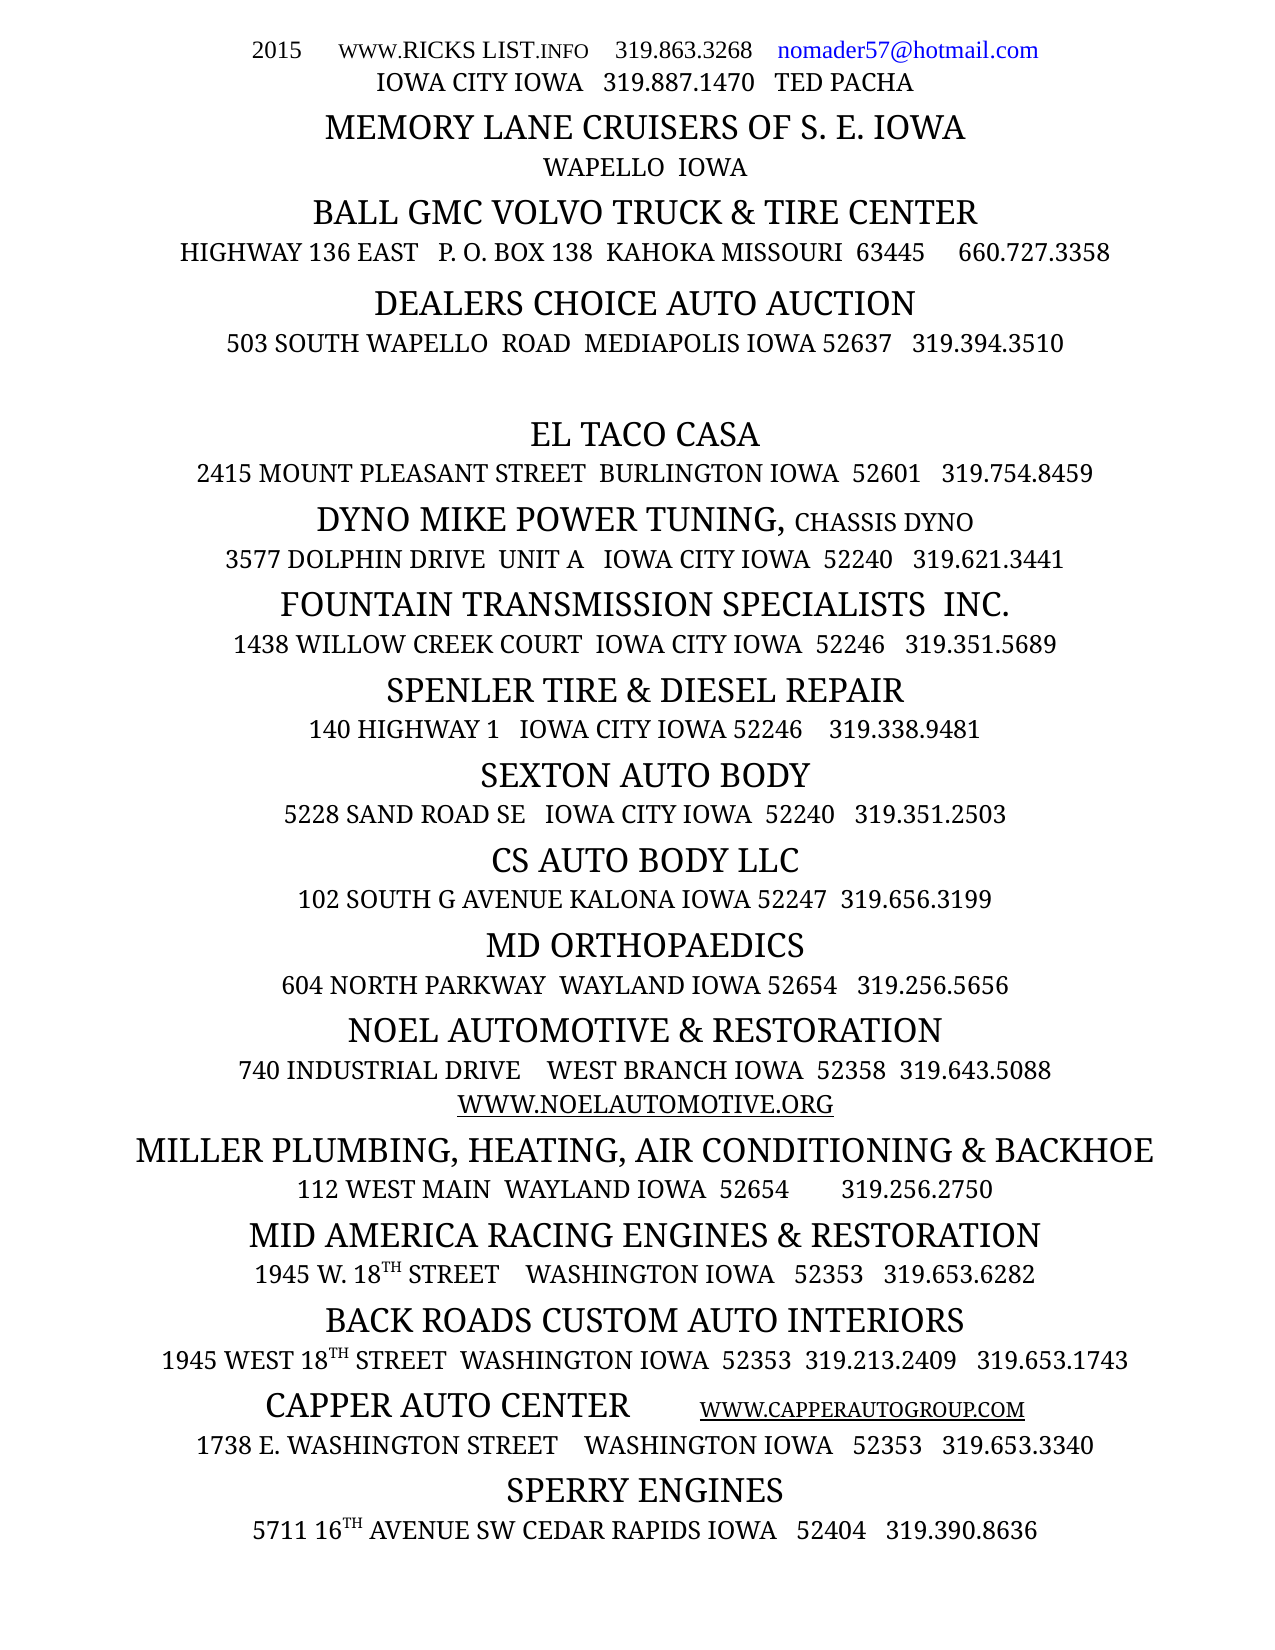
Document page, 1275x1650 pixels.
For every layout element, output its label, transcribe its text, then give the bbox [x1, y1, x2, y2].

text 2415 MOUNT PLEASANT STREET BURLINGTON IOWA 52601 319.754.8459 [45, 456, 1245, 490]
text 740 INDUSTRIAL DRIVE WEST BRANCH IOWA 52358 319.643.5088 WWW.NOELAUTOMOTIVE.ORG [45, 1053, 1245, 1121]
text CS AUTO BODY LLC [45, 837, 1245, 882]
text 604 NORTH PARKWAY WAYLAND IOWA 52654 319.256.5656 [45, 967, 1245, 1001]
text 1945 WEST 18TH STREET WASHINGTON IOWA 52353 319.213.2409 319.653.1743 [45, 1342, 1245, 1376]
text DEALERS CHOICE AUTO AUCTION [45, 280, 1245, 326]
text SPERRY ENGINES [45, 1467, 1245, 1513]
text SEXTON AUTO BODY [45, 752, 1245, 797]
text HIGHWAY 136 EAST P. O. BOX 138 KAHOKA MISSOURI 63445 660.727.3358 [45, 234, 1245, 269]
text EL TACO CASA [45, 411, 1245, 456]
text 503 SOUTH WAPELLO ROAD MEDIAPOLIS IOWA 52637 319.394.3510 [45, 326, 1245, 359]
text SPENLER TIRE & DIESEL REPAIR [45, 666, 1245, 712]
text 1738 E. WASHINGTON STREET WASHINGTON IOWA 52353 319.653.3340 [45, 1427, 1245, 1462]
text 5711 16TH AVENUE SW CEDAR RAPIDS IOWA 52404 319.390.8636 [45, 1513, 1245, 1547]
text MILLER PLUMBING, HEATING, AIR CONDITIONING & BACKHOE [45, 1126, 1245, 1172]
text 3577 DOLPHIN DRIVE UNIT A IOWA CITY IOWA 52240 319.621.3441 [45, 541, 1245, 575]
text 102 SOUTH G AVENUE KALONA IOWA 52247 319.656.3199 [45, 882, 1245, 916]
text 112 WEST MAIN WAYLAND IOWA 52654 319.256.2750 [45, 1172, 1245, 1206]
text 1945 W. 18TH STREET WASHINGTON IOWA 52353 319.653.6282 [45, 1257, 1245, 1291]
text 5228 SAND ROAD SE IOWA CITY IOWA 52240 319.351.2503 [45, 797, 1245, 831]
text NOEL AUTOMOTIVE & RESTORATION [45, 1007, 1245, 1053]
text MEMORY LANE CRUISERS OF S. E. IOWA [45, 104, 1245, 149]
text IOWA CITY IOWA 319.887.1470 TED PACHA [45, 64, 1245, 98]
text DYNO MIKE POWER TUNING, CHASSIS DYNO [45, 496, 1245, 541]
text 140 HIGHWAY 1 IOWA CITY IOWA 52246 319.338.9481 [45, 712, 1245, 746]
text CAPPER AUTO CENTER WWW.CAPPERAUTOGROUP.COM [45, 1382, 1245, 1427]
text MID AMERICA RACING ENGINES & RESTORATION [45, 1212, 1245, 1257]
text WAPELLO IOWA [45, 149, 1245, 183]
text BACK ROADS CUSTOM AUTO INTERIORS [45, 1297, 1245, 1342]
text MD ORTHOPAEDICS [45, 922, 1245, 967]
text FOUNTAIN TRANSMISSION SPECIALISTS INC. [45, 581, 1245, 627]
text 1438 WILLOW CREEK COURT IOWA CITY IOWA 52246 319.351.5689 [45, 627, 1245, 661]
text BALL GMC VOLVO TRUCK & TIRE CENTER [45, 189, 1245, 234]
